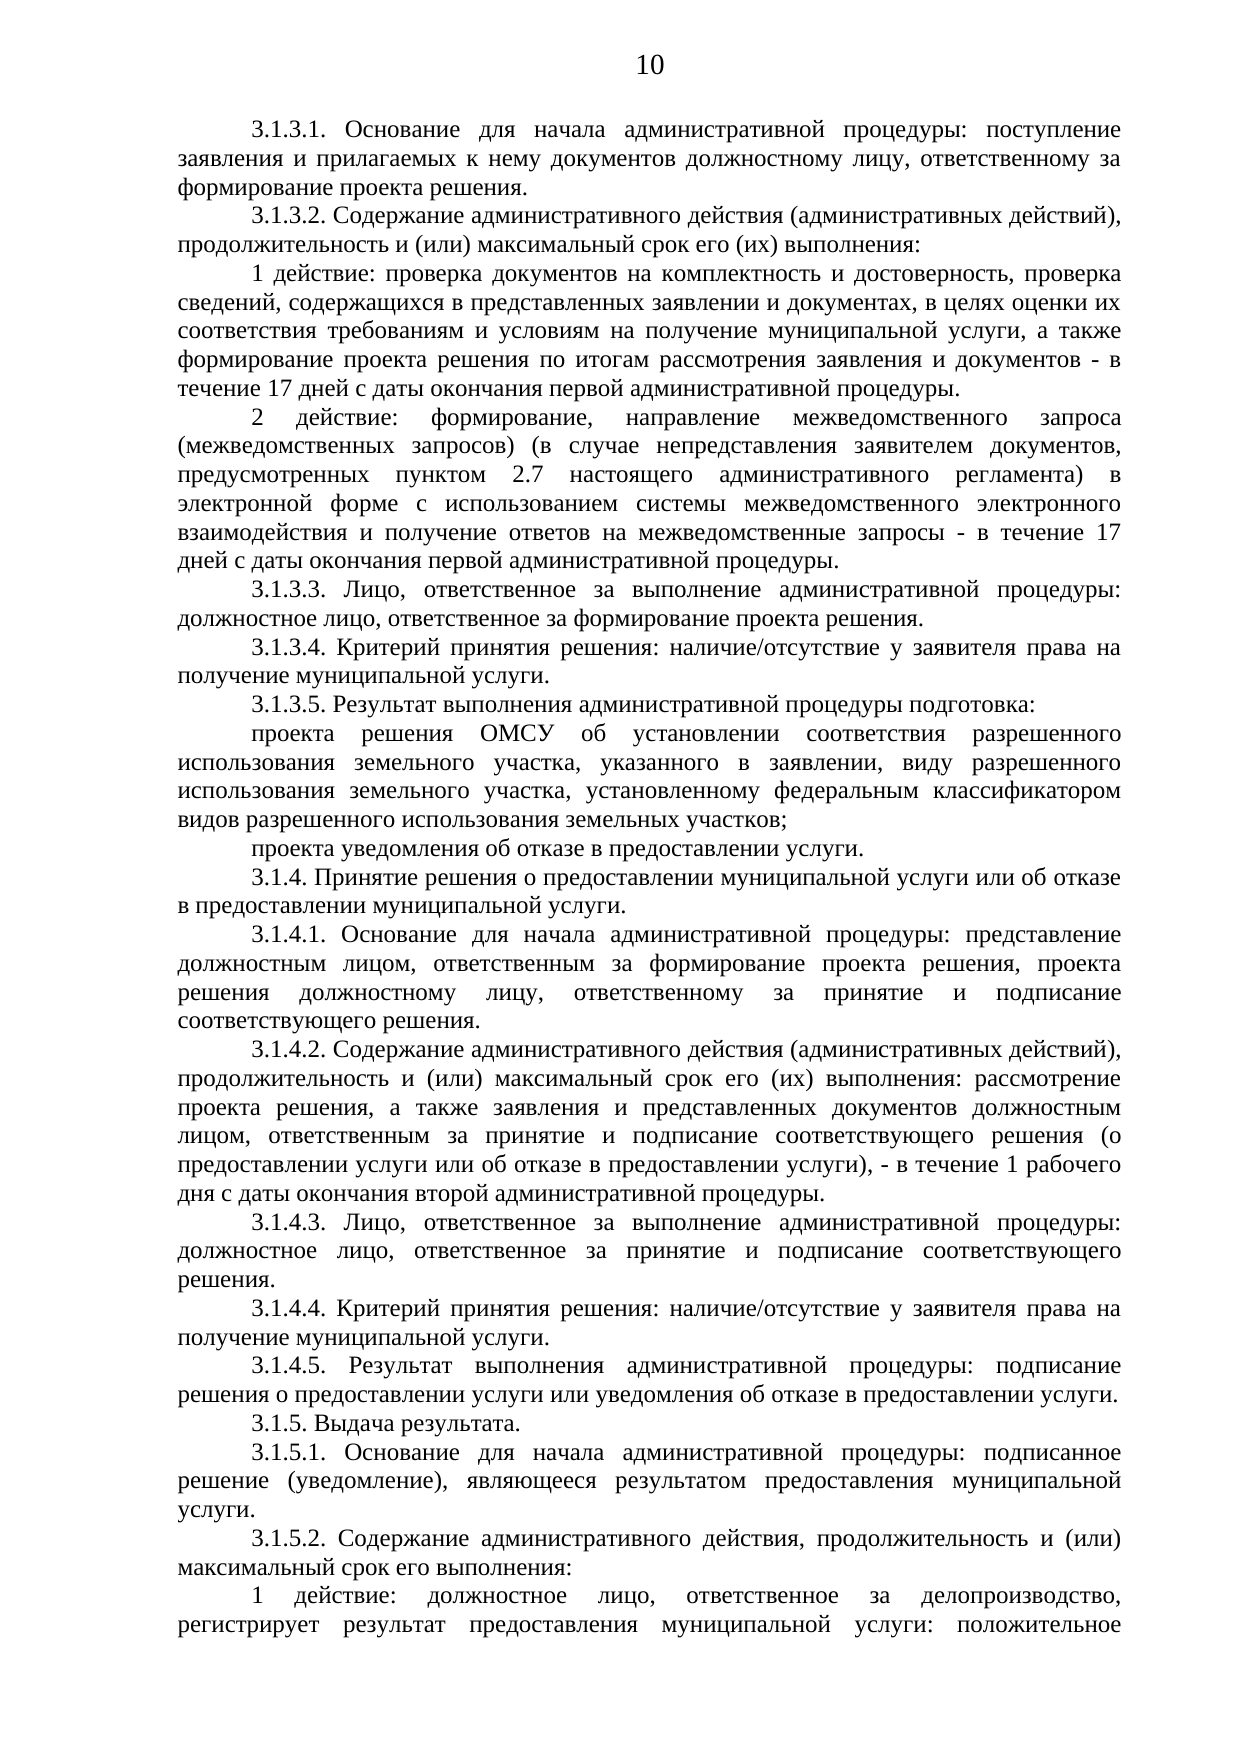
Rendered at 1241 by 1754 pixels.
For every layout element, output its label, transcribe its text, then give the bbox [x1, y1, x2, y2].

text 3.1.3.2. Содержание административного действия (административных действий), продолжительность и (или) максимальный срок его (их) выполнения: [177, 201, 1122, 258]
text 3.1.3.5. Результат выполнения административной процедуры подготовка: [177, 689, 1122, 718]
text 2 действие: формирование, направление межведомственного запроса (межведомственных запросов) (в случае непредставления заявителем документов, предусмотренных пунктом 2.7 настоящего административного регламента) в электронной форме с использованием системы межведомственного электронного взаимодействия и получение ответов на межведомственные запросы - в течение 17 дней с даты окончания первой административной процедуры. [177, 402, 1122, 574]
text 3.1.4.5. Результат выполнения административной процедуры: подписание решения о предоставлении услуги или уведомления об отказе в предоставлении услуги. [177, 1351, 1122, 1408]
text 3.1.4.2. Содержание административного действия (административных действий), продолжительность и (или) максимальный срок его (их) выполнения: рассмотрение проекта решения, а также заявления и представленных документов должностным лицом, ответственным за принятие и подписание соответствующего решения (о предоставлении услуги или об отказе в предоставлении услуги), - в течение 1 рабочего дня с даты окончания второй административной процедуры. [177, 1034, 1122, 1207]
text 3.1.5. Выдача результата. [177, 1408, 1122, 1437]
text 3.1.4.3. Лицо, ответственное за выполнение административной процедуры: должностное лицо, ответственное за принятие и подписание соответствующего решения. [177, 1207, 1122, 1293]
text 3.1.3.3. Лицо, ответственное за выполнение административной процедуры: должностное лицо, ответственное за формирование проекта решения. [177, 574, 1122, 632]
text проекта уведомления об отказе в предоставлении услуги. [177, 833, 1122, 862]
text 3.1.5.1. Основание для начала административной процедуры: подписанное решение (уведомление), являющееся результатом предоставления муниципальной услуги. [177, 1437, 1122, 1523]
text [177, 1581, 1122, 1638]
text 3.1.4. Принятие решения о предоставлении муниципальной услуги или об отказе в предоставлении муниципальной услуги. [177, 862, 1122, 919]
text 3.1.3.4. Критерий принятия решения: наличие/отсутствие у заявителя права на получение муниципальной услуги. [177, 632, 1122, 689]
text 3.1.4.1. Основание для начала административной процедуры: представление должностным лицом, ответственным за формирование проекта решения, проекта решения должностному лицу, ответственному за принятие и подписание соответствующего решения. [177, 919, 1122, 1034]
text 1 действие: проверка документов на комплектность и достоверность, проверка сведений, содержащихся в представленных заявлении и документах, в целях оценки их соответствия требованиям и условиям на получение муниципальной услуги, а также формирование проекта решения по итогам рассмотрения заявления и документов - в течение 17 дней с даты окончания первой административной процедуры. [177, 258, 1122, 402]
text 3.1.5.2. Содержание административного действия, продолжительность и (или) максимальный срок его выполнения: [177, 1523, 1122, 1581]
text проекта решения ОМСУ об установлении соответствия разрешенного использования земельного участка, указанного в заявлении, виду разрешенного использования земельного участка, установленному федеральным классификатором видов разрешенного использования земельных участков; [177, 718, 1122, 833]
text 3.1.4.4. Критерий принятия решения: наличие/отсутствие у заявителя права на получение муниципальной услуги. [177, 1293, 1122, 1351]
text 3.1.3.1. Основание для начала административной процедуры: поступление заявления и прилагаемых к нему документов должностному лицу, ответственному за формирование проекта решения. [177, 114, 1122, 201]
